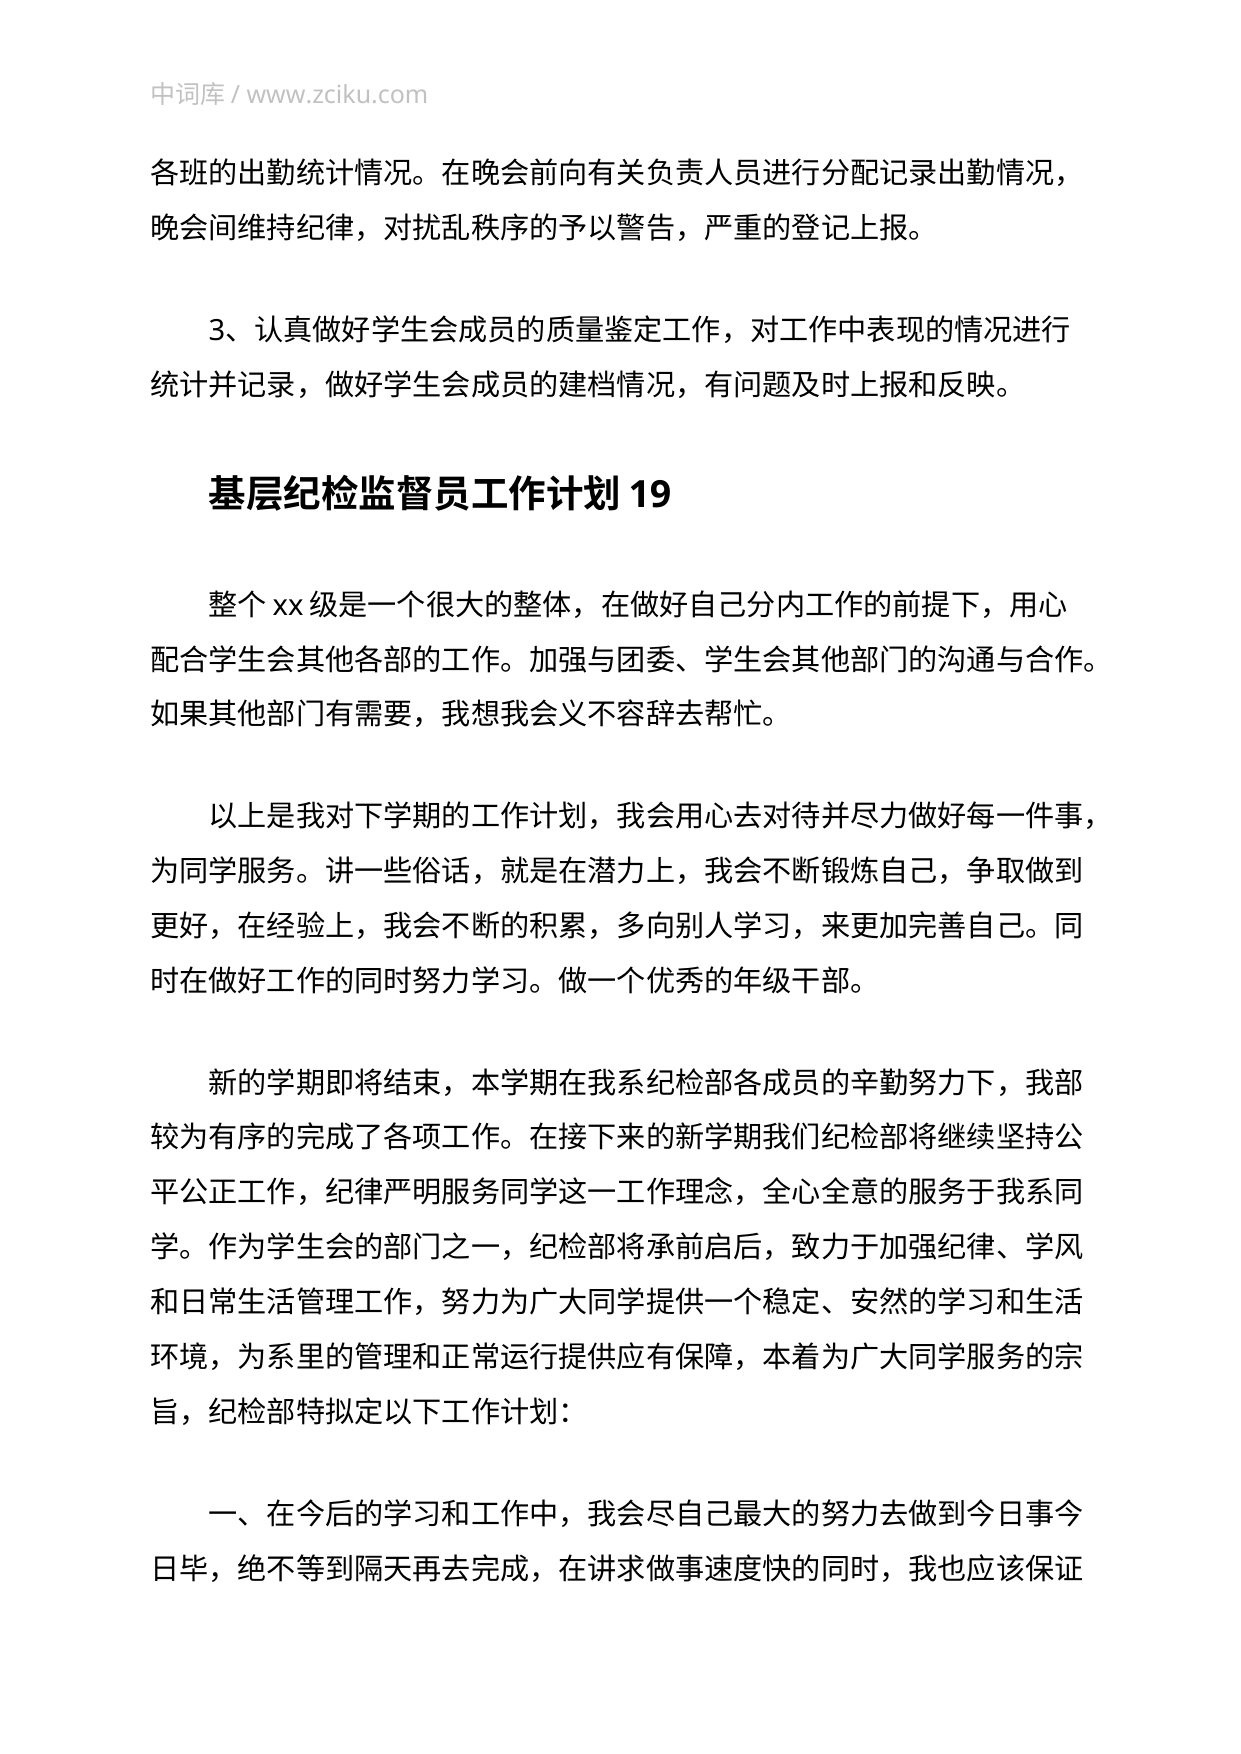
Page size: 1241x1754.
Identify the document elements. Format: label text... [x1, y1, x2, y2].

text 以上是我对下学期的工作计划，我会用心去对待并尽力做好每一件事，为同学服务。讲一些俗话，就是在潜力上，我会不断锻炼自己，争取做到更好，在经验上，我会不断的积累，多向别人学习，来更加完善自己。同时在做好工作的同时努力学习。做一个优秀的年级干部。 [150, 793, 1090, 1000]
text 3、认真做好学生会成员的质量鉴定工作，对工作中表现的情况进行统计并记录，做好学生会成员的建档情况，有问题及时上报和反映。 [150, 307, 1090, 404]
text 新的学期即将结束，本学期在我系纪检部各成员的辛勤努力下，我部较为有序的完成了各项工作。在接下来的新学期我们纪检部将继续坚持公平公正工作，纪律严明服务同学这一工作理念，全心全意的服务于我系同学。作为学生会的部门之一，纪检部将承前启后，致力于加强纪律、学风和日常生活管理工作，努力为广大同学提供一个稳定、安然的学习和生活环境，为系里的管理和正常运行提供应有保障，本着为广大同学服务的宗旨，纪检部特拟定以下工作计划： [150, 1059, 1090, 1431]
text 整个xx级是一个很大的整体，在做好自己分内工作的前提下，用心配合学生会其他各部的工作。加强与团委、学生会其他部门的沟通与合作。如果其他部门有需要，我想我会义不容辞去帮忙。 [150, 581, 1090, 733]
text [150, 1490, 1090, 1587]
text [150, 150, 1090, 247]
text 基层纪检监督员工作计划19 [150, 463, 1090, 518]
